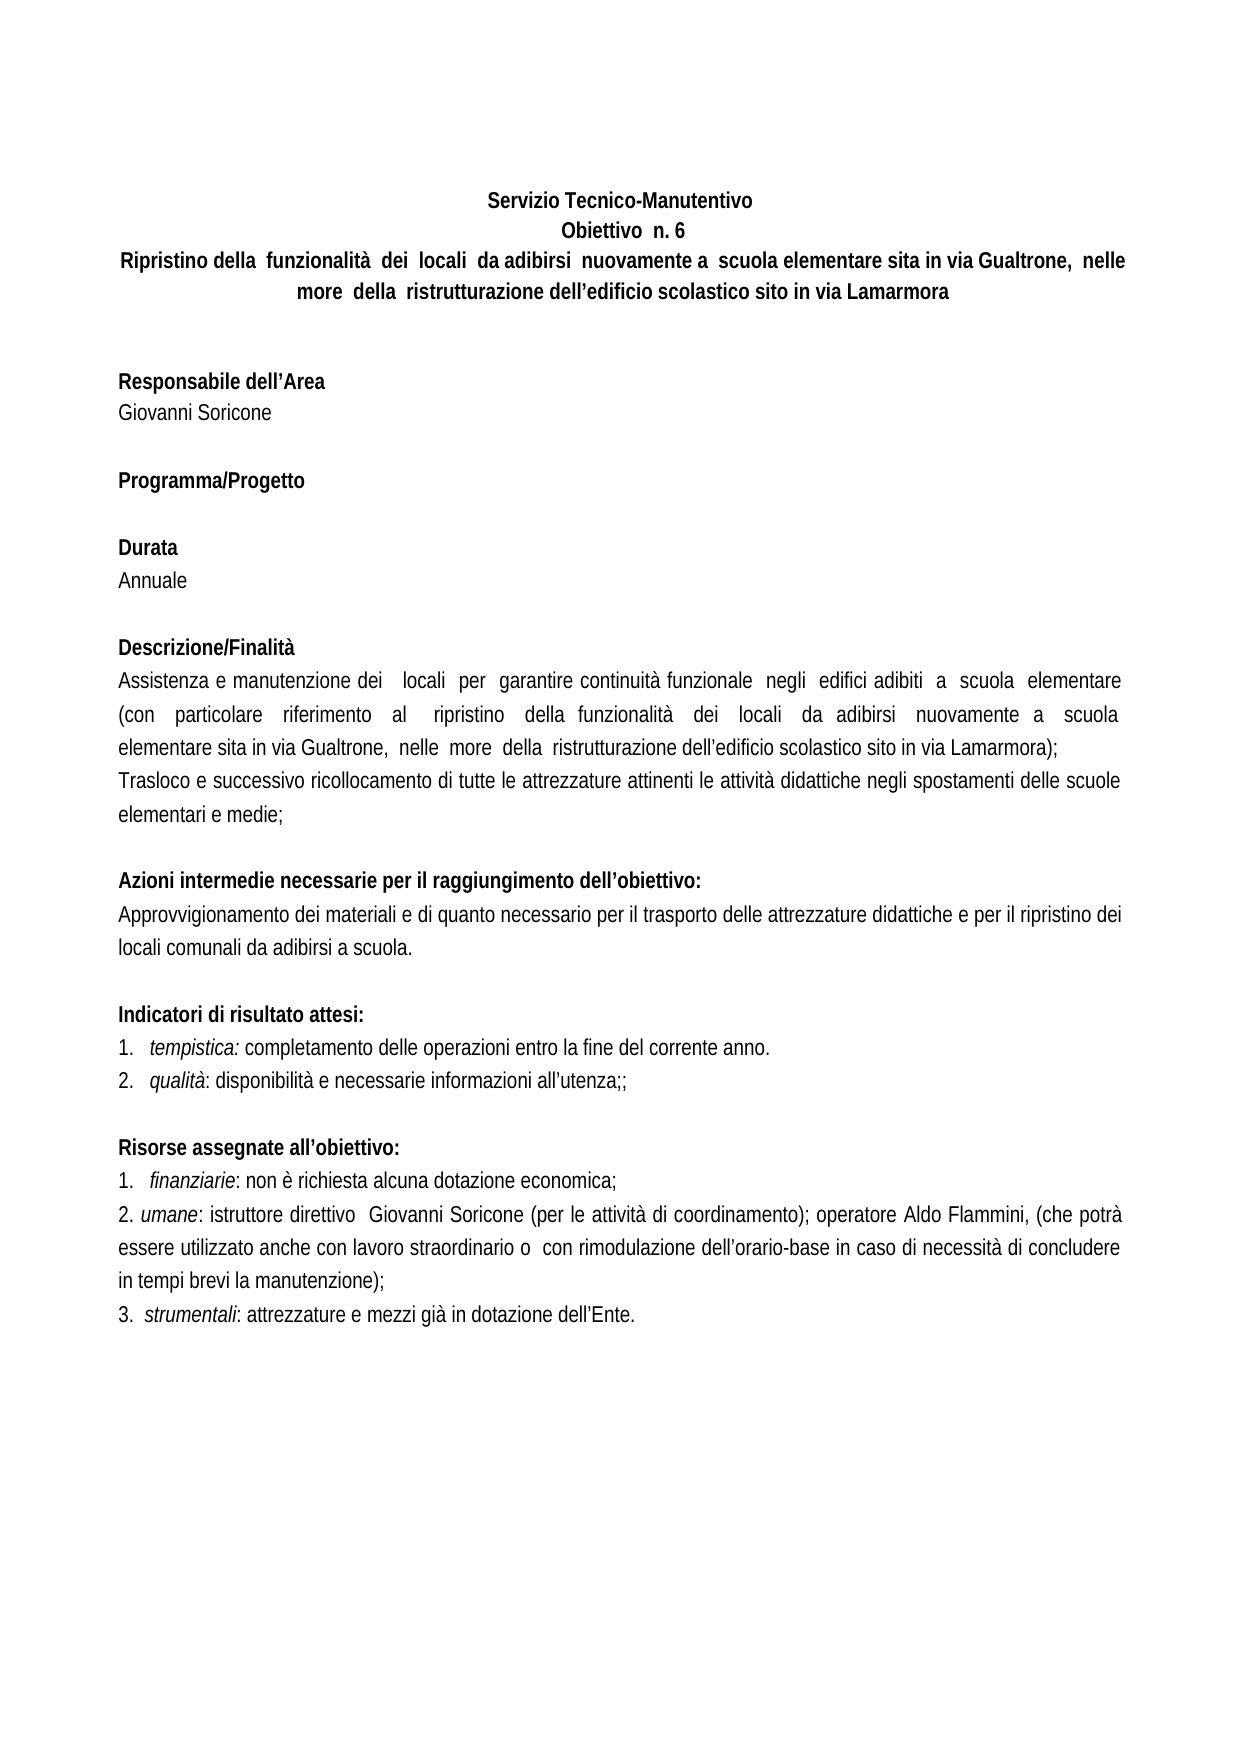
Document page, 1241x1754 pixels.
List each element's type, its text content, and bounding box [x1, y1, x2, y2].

text Descrizione/Finalità [118, 629, 1122, 662]
text Assistenza e manutenzione dei locali per garantire continuità funzionale negli edifici adibiti a scuola elementare (con particolare riferimento al ripristino della funzionalità dei locali da adibirsi nuovamente a scuola elementare sita in via Gualtrone, nelle more della ristrutturazione dell’edificio scolastico sito in via Lamarmora); [118, 662, 1122, 762]
text Ripristino della funzionalità dei locali da adibirsi nuovamente a scuola elementare sita in via Gualtrone, nelle more della ristrutturazione dell’edificio scolastico sito in via Lamarmora [118, 247, 1128, 304]
text 2. qualità: disponibilità e necessarie informazioni all’utenza;; [118, 1062, 1122, 1095]
text 1. finanziarie: non è richiesta alcuna dotazione economica; [118, 1162, 1122, 1195]
text Trasloco e successivo ricollocamento di tutte le attrezzature attinenti le attività didattiche negli spostamenti delle scuole elementari e medie; [118, 762, 1122, 829]
text Durata [118, 529, 1122, 562]
text Programma/Progetto [118, 462, 1122, 495]
text Azioni intermedie necessarie per il raggiungimento dell’obiettivo: [118, 862, 1122, 895]
text 1. tempistica: completamento delle operazioni entro la fine del corrente anno. [118, 1029, 1122, 1062]
text Obiettivo n. 6 [118, 217, 1128, 244]
text Annuale [118, 562, 1122, 595]
text 2. umane: istruttore direttivo Giovanni Soricone (per le attività di coordinamento); operatore Aldo Flammini, (che potrà essere utilizzato anche con lavoro straordinario o con rimodulazione dell’orario-base in caso di necessità di concludere in tempi brevi la manutenzione); [118, 1195, 1122, 1295]
text Responsabile dell’Area [118, 368, 1122, 395]
text Approvvigionamento dei materiali e di quanto necessario per il trasporto delle attrezzature didattiche e per il ripristino dei locali comunali da adibirsi a scuola. [118, 895, 1122, 962]
text Servizio Tecnico-Manutentivo [118, 187, 1122, 213]
text 3. strumentali: attrezzature e mezzi già in dotazione dell’Ente. [118, 1295, 1122, 1329]
text Giovanni Soricone [118, 398, 1122, 425]
text Risorse assegnate all’obiettivo: [118, 1129, 1122, 1162]
text Indicatori di risultato attesi: [118, 995, 1122, 1029]
